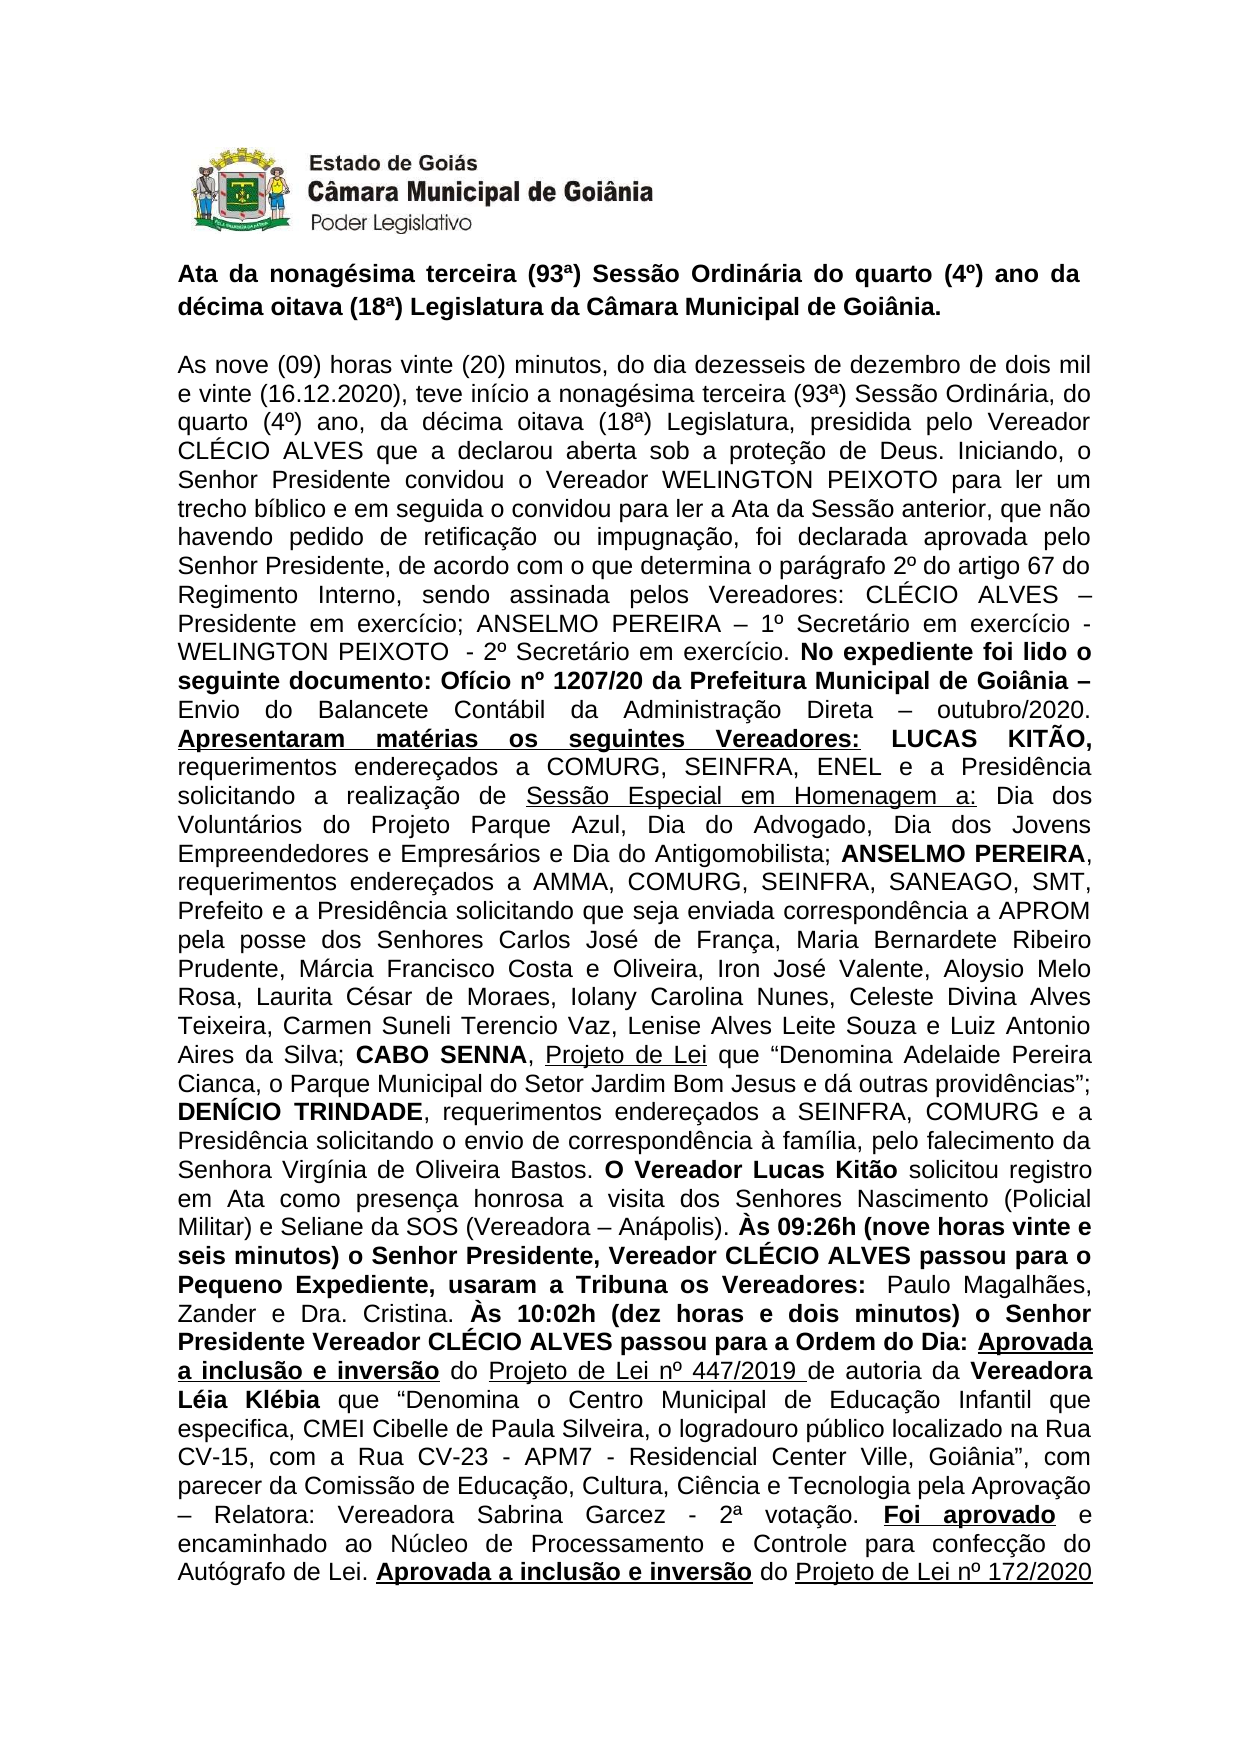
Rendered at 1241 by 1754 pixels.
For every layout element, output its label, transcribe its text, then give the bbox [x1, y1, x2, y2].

subtitle Ata da nonagésima terceira (93ª) Sessão Ordinária do quarto (4º) ano da décima oitava (18ª) Legislatura da Câmara Municipal de Goiânia. [177, 259, 1081, 321]
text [177, 350, 1092, 1586]
picture [191, 147, 653, 234]
